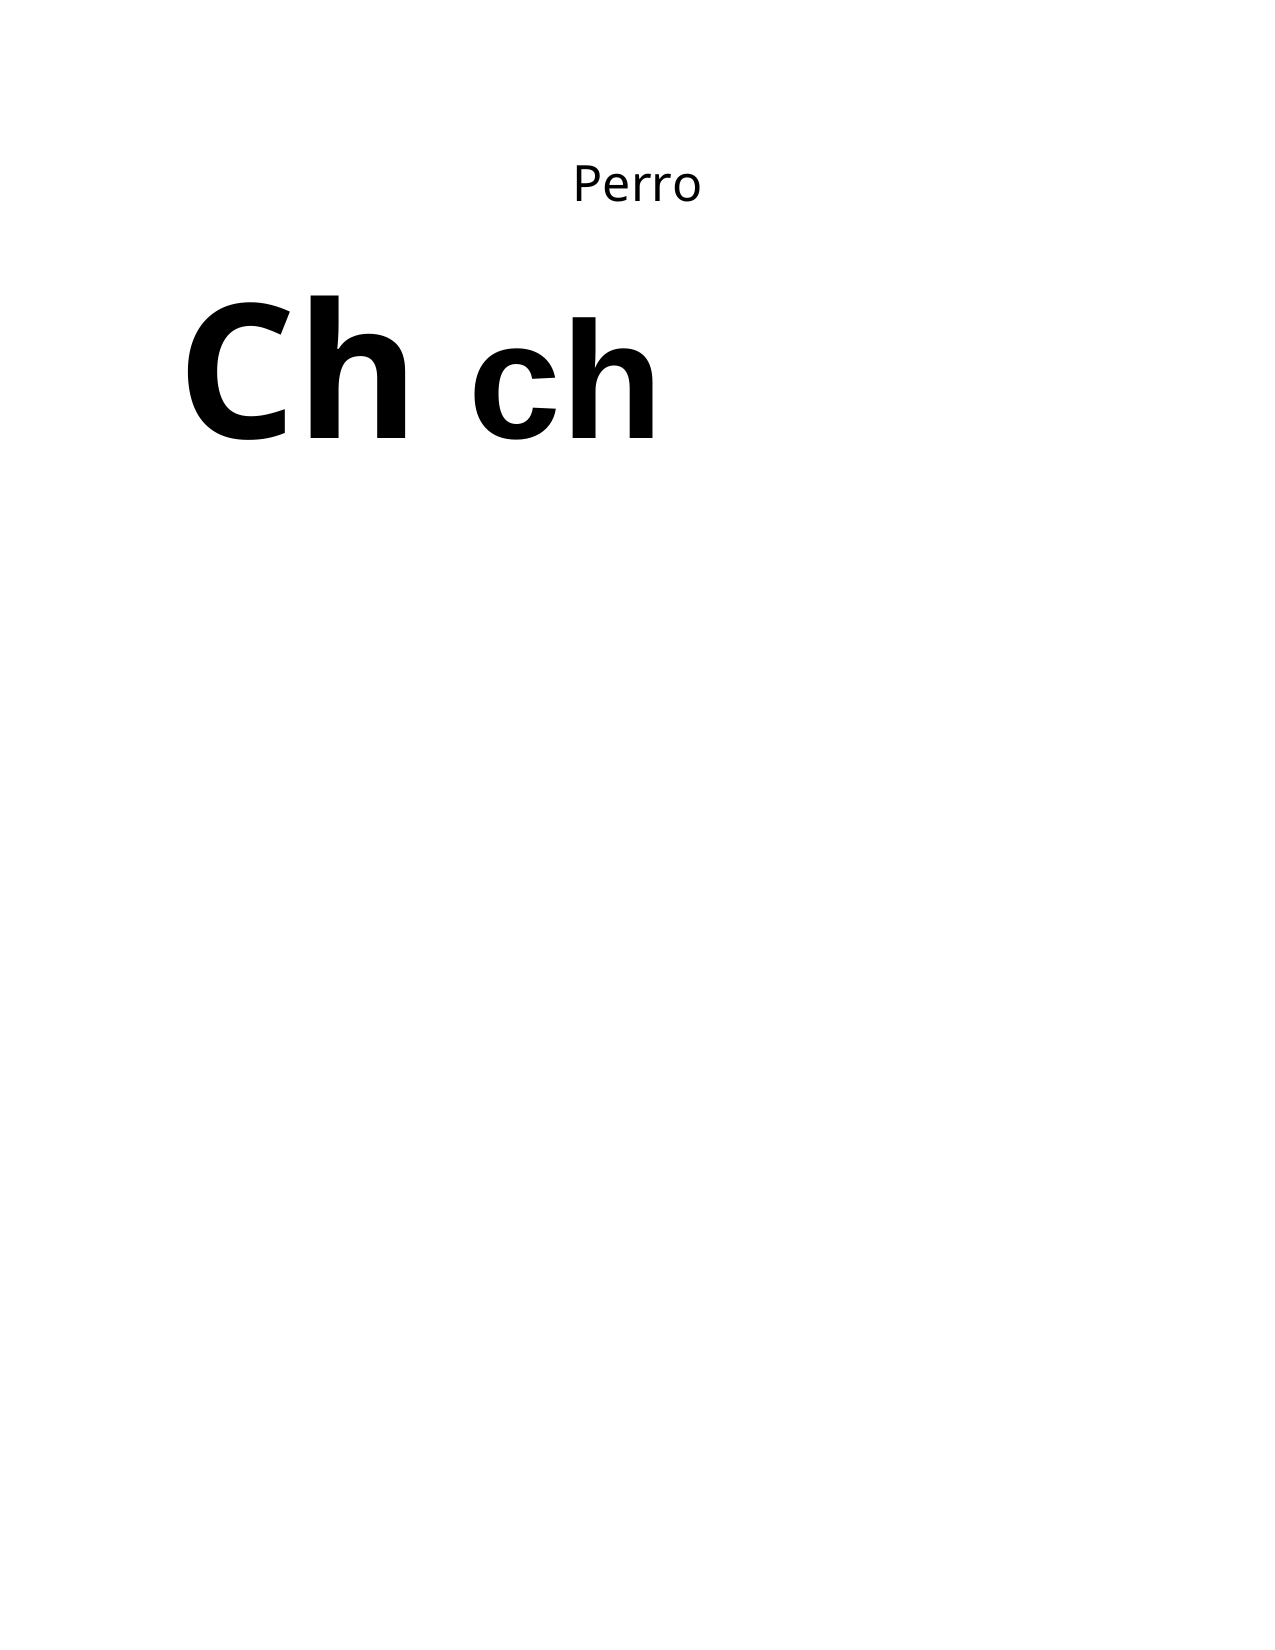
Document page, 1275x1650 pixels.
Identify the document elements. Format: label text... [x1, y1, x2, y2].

text Ch ch [177, 238, 1098, 493]
text Perro [177, 148, 1098, 216]
